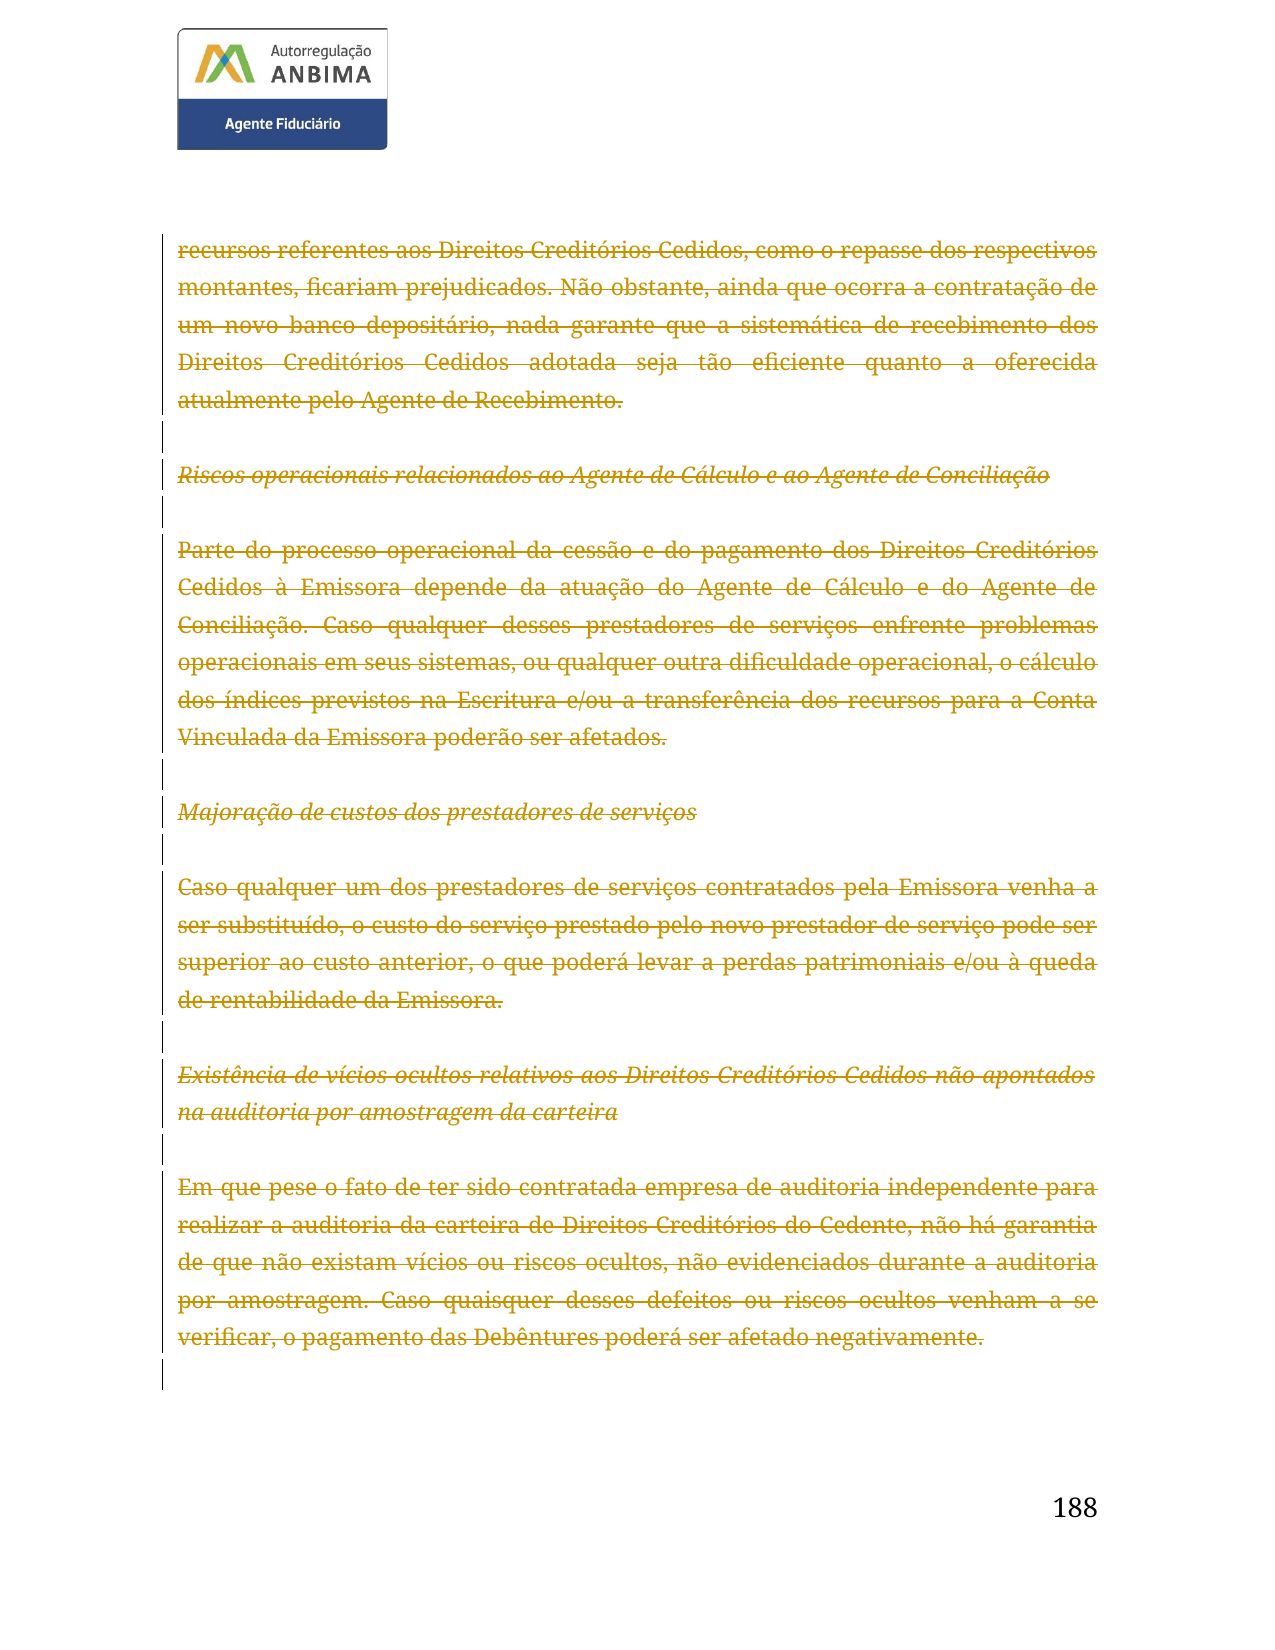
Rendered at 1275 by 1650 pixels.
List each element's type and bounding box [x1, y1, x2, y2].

picture [177, 28, 388, 150]
